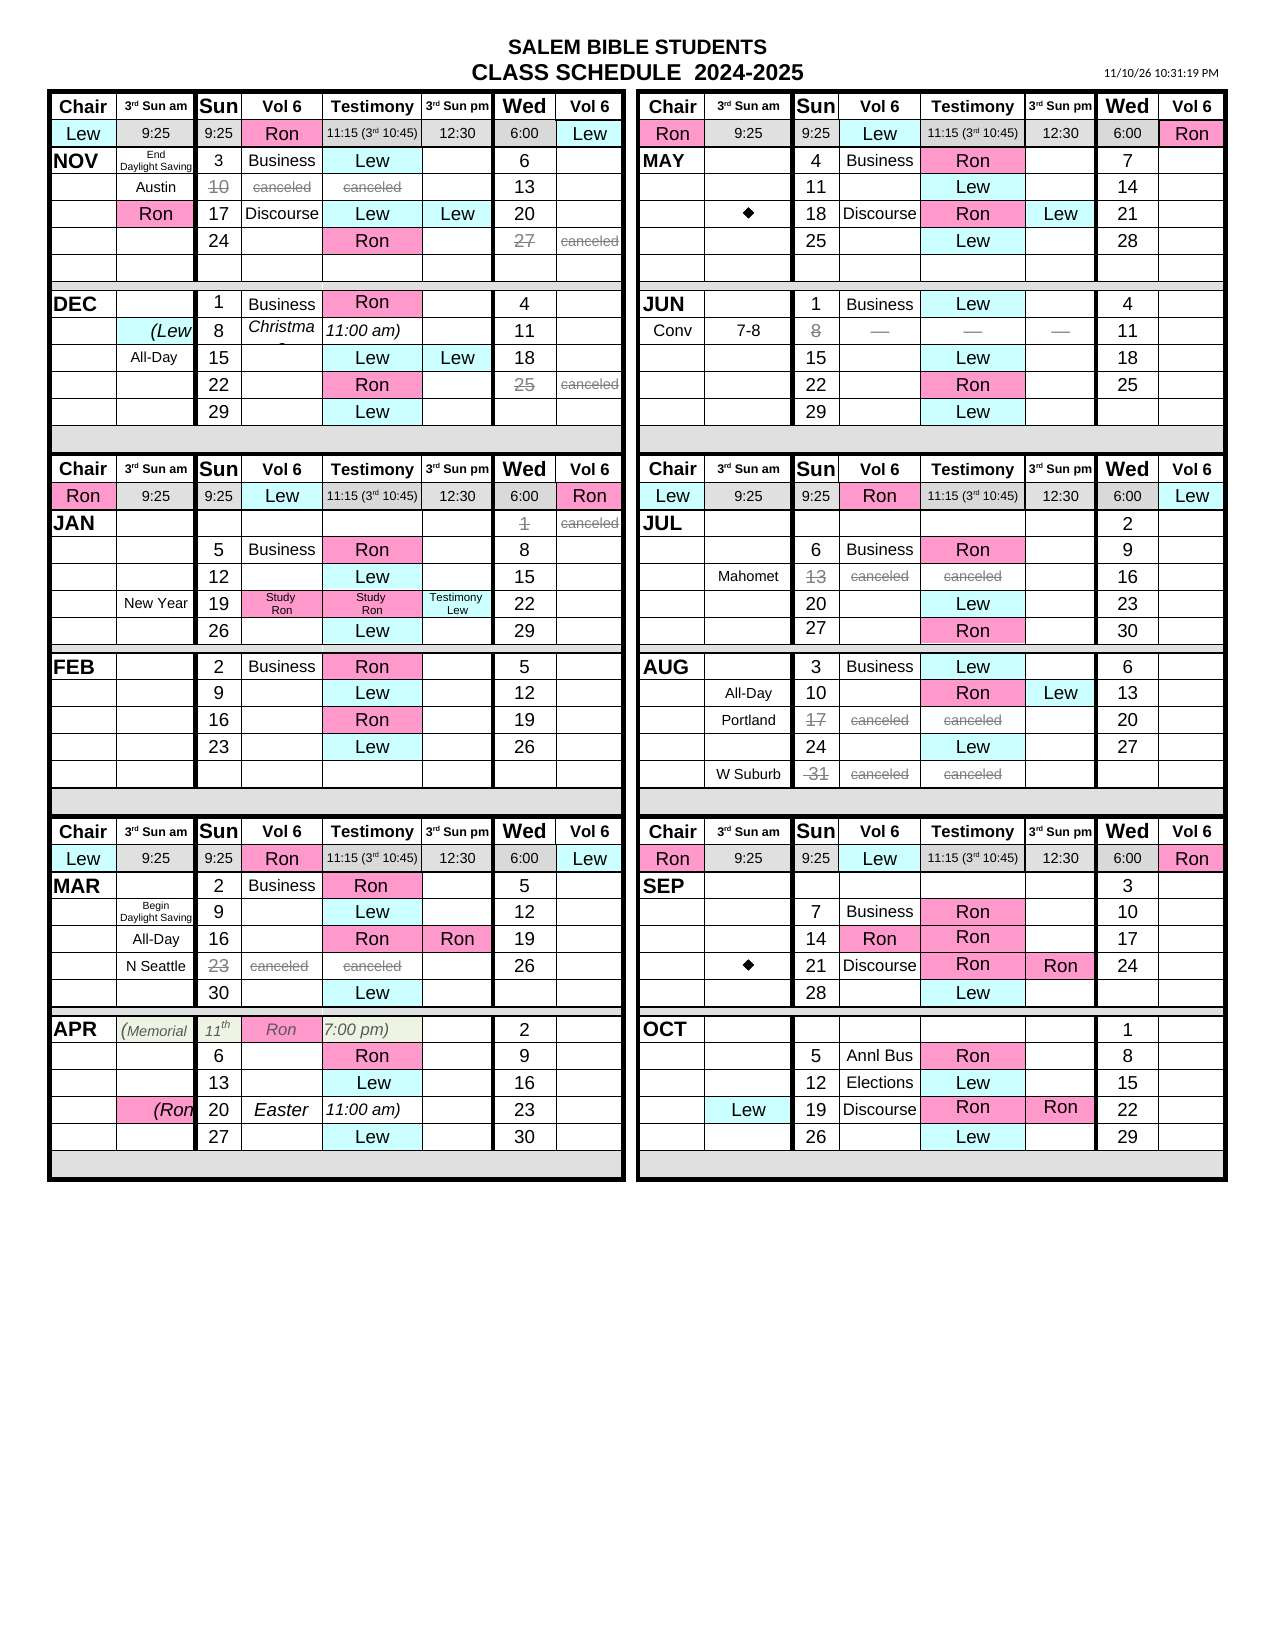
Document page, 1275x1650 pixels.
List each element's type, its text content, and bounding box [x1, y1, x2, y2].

table_cell [921, 511, 1025, 536]
table_cell [242, 1124, 322, 1150]
table_cell [557, 1124, 621, 1150]
table_cell [52, 318, 116, 344]
table_cell 3rd Sun pm [422, 819, 491, 844]
table_cell [840, 511, 920, 536]
table_cell 4 [1098, 291, 1158, 317]
table_cell [705, 980, 790, 1006]
table_cell New Year [117, 591, 193, 617]
table_cell 13 [1098, 680, 1158, 706]
table_cell [626, 371, 636, 398]
table_cell 30 [495, 1124, 556, 1150]
table_cell 10 [795, 680, 839, 706]
table_cell [1159, 1043, 1223, 1069]
table_cell 9:25 [117, 120, 193, 146]
table_cell 6:00 [1098, 845, 1158, 871]
table_cell [705, 953, 790, 979]
table_cell 6:00 [495, 120, 556, 146]
table_cell [640, 372, 704, 398]
table_cell [52, 707, 116, 733]
table_cell [1026, 654, 1094, 679]
table_cell Lew [323, 680, 422, 706]
table_cell [626, 652, 636, 679]
table_cell [839, 282, 920, 290]
table_cell Testimony [921, 456, 1024, 482]
table_cell [1026, 1017, 1094, 1042]
table_cell Lew [921, 291, 1025, 317]
table_cell DEC [52, 291, 116, 317]
table_cell [705, 1124, 790, 1150]
table_cell [920, 1008, 1025, 1015]
table_cell [198, 511, 241, 536]
table_cell Discourse [242, 201, 322, 227]
table_cell [1159, 980, 1223, 1006]
table_cell 19 [795, 1097, 839, 1123]
table_cell Ron [323, 654, 422, 679]
table_cell 24 [795, 734, 839, 760]
table_cell [495, 399, 556, 425]
table_cell [640, 789, 1223, 814]
table_cell Vol 6 [839, 456, 920, 482]
table_cell Vol 6 [1159, 819, 1223, 844]
table_cell 3rd Sun am [705, 456, 790, 482]
table_cell Lew [323, 345, 422, 371]
table_cell Business [840, 148, 920, 173]
table_cell 18 [1098, 345, 1158, 371]
table_cell [117, 511, 193, 536]
table_cell 15 [198, 345, 241, 371]
table_cell [557, 873, 621, 898]
table_cell Ron [323, 873, 422, 898]
table_cell [640, 1124, 704, 1150]
table_cell [705, 873, 790, 898]
table_cell [626, 871, 636, 898]
table_cell [1026, 980, 1094, 1006]
table_cell [640, 399, 704, 425]
table_cell [1159, 873, 1223, 898]
table_header Vol 6 [556, 94, 621, 119]
table_cell 2 [198, 873, 241, 898]
table_cell [1025, 645, 1096, 652]
table_cell canceled [840, 564, 920, 589]
table_cell 3 [795, 654, 839, 679]
table_cell [1098, 980, 1158, 1006]
table_cell Ron [840, 483, 920, 509]
table_header Vol 6 [242, 94, 322, 119]
table_cell 10 [198, 174, 241, 200]
table_cell [52, 201, 116, 227]
table_cell [1026, 174, 1094, 200]
table_cell N Seattle [117, 953, 193, 979]
table_cell [116, 1008, 196, 1015]
table_cell [557, 564, 621, 589]
table_cell [116, 282, 196, 290]
table_cell [840, 1124, 920, 1150]
table_cell [422, 645, 493, 652]
table_cell [557, 734, 621, 760]
table_cell [626, 482, 636, 509]
table_cell [705, 201, 790, 227]
table_cell [1026, 926, 1094, 952]
table_cell Sun [795, 819, 838, 844]
table_cell [556, 645, 621, 652]
table_cell Ron [921, 899, 1025, 925]
table_cell [626, 173, 636, 200]
table_cell 4 [795, 148, 839, 173]
table_cell 8 [795, 318, 839, 344]
table_cell [704, 282, 793, 290]
table_header 3rd Sun am [705, 94, 790, 119]
table_cell Ron [323, 926, 422, 952]
table_cell [557, 537, 621, 563]
table_cell 12:30 [1026, 845, 1094, 871]
table_cell [423, 618, 491, 643]
table_cell All-Day [705, 680, 790, 706]
table_cell [242, 926, 322, 952]
table_cell [1159, 707, 1223, 733]
table_cell [626, 590, 636, 617]
table_cell [705, 228, 790, 254]
table_cell [840, 591, 920, 617]
table_cell AUG [640, 654, 704, 679]
table_cell [423, 564, 491, 589]
table_cell [242, 399, 322, 425]
table_cell [423, 873, 491, 898]
table_cell 12 [495, 680, 556, 706]
table_cell 25 [795, 228, 839, 254]
table_cell [626, 254, 636, 281]
table_cell [117, 761, 193, 787]
table_cell [198, 255, 241, 281]
table_cell Lew [557, 845, 621, 871]
table_cell 2 [495, 1017, 556, 1042]
table_cell 9:25 [705, 483, 790, 509]
table_cell Sun [795, 456, 838, 482]
table_cell Christmas [242, 318, 322, 344]
table_cell [626, 1123, 636, 1150]
table_cell 7:00 pm) [323, 1017, 422, 1042]
table_cell Lew [323, 618, 422, 643]
table_cell 27 [198, 1124, 241, 1150]
table_cell [52, 1070, 116, 1096]
table_cell 13 [495, 174, 556, 200]
table_cell 16 [198, 926, 241, 952]
table_cell 14 [1098, 174, 1158, 200]
table_cell [1159, 148, 1223, 173]
table_header Wed [1098, 94, 1158, 119]
table_cell 8 [1098, 1043, 1158, 1069]
table_cell 1 [1098, 1017, 1158, 1042]
table_cell [117, 980, 193, 1006]
table_cell [840, 345, 920, 371]
table_cell [423, 1097, 491, 1123]
table_cell 12:30 [1026, 120, 1094, 146]
table_cell Ron [640, 120, 704, 146]
table_cell [626, 1150, 636, 1177]
table_cell [1159, 618, 1223, 643]
table_cell [626, 1069, 636, 1096]
table_cell 5 [795, 1043, 839, 1069]
table_cell [705, 654, 790, 679]
table_cell [557, 618, 621, 643]
table_cell 22 [495, 591, 556, 617]
table_cell [640, 174, 704, 200]
table_cell [557, 899, 621, 925]
table_cell [795, 511, 839, 536]
table_cell [640, 680, 704, 706]
table_cell Ron [1160, 121, 1223, 146]
table_cell [921, 1017, 1025, 1042]
table_cell 12:30 [422, 845, 491, 871]
table_cell [1159, 1008, 1223, 1015]
table_cell OCT [640, 1017, 704, 1042]
table_header 3rd Sun pm [1026, 94, 1094, 119]
table_header Chair [52, 94, 116, 119]
table_cell [626, 979, 636, 1006]
table_header Vol 6 [1159, 94, 1223, 119]
table_cell Discourse [840, 953, 920, 979]
table_cell [241, 282, 322, 290]
table_cell 23 [1098, 591, 1158, 617]
table_cell [640, 1151, 1223, 1177]
table_cell Ron [242, 1017, 322, 1042]
table_cell Lew [921, 591, 1025, 617]
table_cell Business [840, 291, 920, 317]
table_cell [626, 814, 636, 844]
table_cell 12:30 [422, 483, 491, 509]
table_cell (Lew [117, 318, 193, 344]
table_cell [705, 591, 790, 617]
table_cell Lew [323, 1124, 422, 1150]
table_cell [52, 953, 116, 979]
table_cell 9:25 [198, 483, 241, 509]
table_cell [242, 707, 322, 733]
table_cell 3rd Sun pm [1026, 456, 1094, 482]
table_cell 9:25 [117, 845, 193, 871]
table_cell [52, 282, 116, 290]
table_cell [795, 255, 839, 281]
table_cell [626, 1006, 636, 1015]
table_cell [52, 174, 116, 200]
table_cell [705, 511, 790, 536]
table_cell 27 [495, 228, 556, 254]
table_cell [52, 372, 116, 398]
table_cell [423, 1124, 491, 1150]
table_cell [640, 591, 704, 617]
table_cell 26 [495, 953, 556, 979]
table_cell [557, 201, 621, 227]
table_cell [1159, 1070, 1223, 1096]
table_cell [704, 1008, 793, 1015]
table_cell Lew [1026, 680, 1094, 706]
table_cell [626, 398, 636, 425]
table_cell [705, 255, 790, 281]
table_cell [1159, 1017, 1223, 1042]
table_cell [839, 645, 920, 652]
table_header Sun [198, 94, 241, 119]
table_cell 6 [495, 148, 556, 173]
table_cell 28 [1098, 228, 1158, 254]
table_cell Vol 6 [556, 819, 621, 844]
table_cell 12 [795, 1070, 839, 1096]
table_cell 3 [1098, 873, 1158, 898]
table_cell 6:00 [495, 483, 556, 509]
table_cell [1159, 591, 1223, 617]
table_cell 18 [495, 345, 556, 371]
table_cell Ron [921, 953, 1025, 979]
table_cell All-Day [117, 926, 193, 952]
table_cell [557, 1043, 621, 1069]
table_cell [1159, 228, 1223, 254]
table_cell Conv [640, 318, 704, 344]
table_cell [1159, 255, 1223, 281]
table_cell Sun [198, 456, 241, 482]
table_cell 17 [795, 707, 839, 733]
table_cell 3rd Sun am [705, 819, 790, 844]
table_cell [1026, 761, 1094, 787]
table_cell Lew [423, 201, 491, 227]
table_cell Lew [839, 845, 920, 871]
table_cell [52, 618, 116, 643]
table_cell [626, 563, 636, 589]
table_cell Chair [640, 456, 704, 482]
table_cell Lew [323, 148, 422, 173]
table_cell [557, 1070, 621, 1096]
table_cell [640, 255, 704, 281]
table_cell [557, 174, 621, 200]
table_header Sun [795, 94, 838, 119]
table_cell [1026, 618, 1094, 643]
table_cell Business [840, 654, 920, 679]
table_cell [423, 537, 491, 563]
table_cell [840, 1017, 920, 1042]
table_cell [1159, 201, 1223, 227]
table_cell [52, 1124, 116, 1150]
table_cell Testimony [323, 456, 421, 482]
table_cell 8 [495, 537, 556, 563]
table_cell 9:25 [705, 120, 790, 146]
table_cell 11:15 (3rd 10:45) [921, 845, 1024, 871]
table_cell [1026, 399, 1094, 425]
table_header Testimony [323, 94, 421, 119]
table_cell [705, 372, 790, 398]
table_cell [1159, 564, 1223, 589]
table_cell 11 [1098, 318, 1158, 344]
table_cell [626, 344, 636, 371]
table_cell 6:00 [1098, 483, 1158, 509]
table_cell 23 [495, 1097, 556, 1123]
table_cell 15 [1098, 1070, 1158, 1096]
table_cell canceled [921, 761, 1025, 787]
table_cell [557, 345, 621, 371]
table_cell [1159, 953, 1223, 979]
table_cell Ron [557, 483, 621, 509]
table_cell (Ron [117, 1097, 193, 1123]
table_cell [626, 290, 636, 317]
table_cell Portland [705, 707, 790, 733]
table_cell [495, 980, 556, 1006]
table_cell [705, 174, 790, 200]
table_cell 22 [1098, 1097, 1158, 1123]
table_cell 5 [495, 873, 556, 898]
table_cell 9:25 [795, 120, 839, 146]
table_cell [1159, 680, 1223, 706]
table_cell JAN [52, 511, 116, 536]
table_cell 27 [1098, 734, 1158, 760]
table_cell [1159, 734, 1223, 760]
table_cell W Suburb [705, 761, 790, 787]
table_cell 6:00 [495, 845, 556, 871]
table_cell [840, 734, 920, 760]
table_cell [423, 372, 491, 398]
table_cell [422, 282, 493, 290]
table_cell Chair [640, 819, 704, 844]
table_cell 11:15 (3rd 10:45) [323, 120, 421, 146]
table_cell [626, 706, 636, 733]
table_cell [52, 426, 621, 452]
table_cell Business [242, 654, 322, 679]
table_cell [1096, 645, 1159, 652]
table_cell 6:00 [1098, 120, 1158, 146]
table_cell Lew [323, 980, 422, 1006]
table_cell Vol 6 [242, 456, 322, 482]
table_cell [117, 1070, 193, 1096]
table_cell [920, 282, 1025, 290]
table_cell 11th [198, 1017, 241, 1042]
table_cell SEP [640, 873, 704, 898]
table_cell [1159, 174, 1223, 200]
table_cell [1159, 645, 1223, 652]
table_cell [557, 707, 621, 733]
table_cell [423, 680, 491, 706]
table_cell Lew [921, 399, 1025, 425]
table_cell [241, 645, 322, 652]
table_cell Ron [52, 483, 116, 509]
table_cell 24 [1098, 953, 1158, 979]
table_cell 3rd Sun pm [422, 456, 491, 482]
table_cell [1026, 1070, 1094, 1096]
table_cell [640, 618, 704, 643]
table_cell 11 [795, 174, 839, 200]
table_cell 9 [198, 899, 241, 925]
table_cell 9 [198, 680, 241, 706]
table_cell [423, 1017, 491, 1042]
table_cell [640, 228, 704, 254]
table_cell 29 [795, 399, 839, 425]
table_cell [196, 1008, 241, 1015]
table_cell [242, 372, 322, 398]
table_cell 9 [495, 1043, 556, 1069]
table_cell [1159, 537, 1223, 563]
table_cell [423, 511, 491, 536]
table_cell [556, 1008, 621, 1015]
table_cell [840, 372, 920, 398]
table_cell [323, 1008, 422, 1015]
table_cell [1159, 399, 1223, 425]
table_cell [52, 255, 116, 281]
table_cell [920, 645, 1025, 652]
table_cell [793, 645, 839, 652]
table_cell 10 [1098, 899, 1158, 925]
table_cell 11:15 (3rd 10:45) [323, 483, 421, 509]
table_cell 15 [495, 564, 556, 589]
table_cell Mahomet [705, 564, 790, 589]
table_cell [640, 345, 704, 371]
table_cell 21 [795, 953, 839, 979]
table_cell Business [242, 873, 322, 898]
table_cell [52, 789, 621, 814]
table_cell 20 [1098, 707, 1158, 733]
table_cell [52, 399, 116, 425]
table_cell [640, 926, 704, 952]
table_cell 2 [1098, 511, 1158, 536]
table_cell [640, 1043, 704, 1069]
table_cell [640, 426, 1223, 452]
table_cell Lew [323, 734, 422, 760]
table_cell Ron [1026, 953, 1094, 979]
table_cell Testimony Lew [423, 591, 491, 617]
table_cell 17 [198, 201, 241, 227]
table_cell [242, 345, 322, 371]
table_header Chair [640, 94, 704, 119]
table_cell [705, 734, 790, 760]
table_cell Ron [921, 372, 1025, 398]
table_cell [795, 873, 839, 898]
table_cell [921, 255, 1025, 281]
table_cell [840, 174, 920, 200]
table_cell [921, 873, 1025, 898]
table_cell [557, 591, 621, 617]
table_cell [117, 873, 193, 898]
table_cell [1026, 1124, 1094, 1150]
table_cell Discourse [840, 201, 920, 227]
table_cell Ron [921, 618, 1025, 643]
table_cell 30 [198, 980, 241, 1006]
table_cell Lew [323, 564, 422, 589]
table_cell 12 [198, 564, 241, 589]
table_cell 8 [198, 318, 241, 344]
table_cell Lew [640, 483, 704, 509]
table_cell [705, 1017, 790, 1042]
table_cell Ron [921, 680, 1025, 706]
table_cell [423, 654, 491, 679]
table_cell [242, 564, 322, 589]
table_cell Wed [495, 456, 555, 482]
table_cell 20 [795, 591, 839, 617]
table_cell Testimony [921, 819, 1024, 844]
table_cell [423, 953, 491, 979]
table_cell canceled [557, 372, 621, 398]
table_cell Lew [323, 399, 422, 425]
table_cell Lew [242, 483, 322, 509]
table_cell Lew [921, 1070, 1025, 1096]
table_cell [242, 511, 322, 536]
table_cell [1026, 591, 1094, 617]
table_cell [626, 844, 636, 871]
table_cell [52, 1008, 116, 1015]
table_cell Ron [640, 845, 704, 871]
table_cell [640, 899, 704, 925]
table_cell [840, 980, 920, 1006]
table_cell [423, 174, 491, 200]
table_cell Business [242, 291, 322, 317]
table_cell 24 [198, 228, 241, 254]
table_cell 1 [795, 291, 839, 317]
table_cell [557, 291, 621, 317]
table_cell [52, 680, 116, 706]
table_cell Vol 6 [1159, 456, 1223, 482]
table_cell 9:25 [795, 483, 839, 509]
table_cell 29 [198, 399, 241, 425]
table_cell [242, 899, 322, 925]
table_cell [640, 707, 704, 733]
table_cell Study Ron [323, 591, 422, 617]
table_cell Lew [1026, 201, 1094, 227]
table_cell (Memorial [117, 1017, 193, 1042]
table_cell 20 [198, 1097, 241, 1123]
table_cell [840, 399, 920, 425]
table_cell 22 [198, 372, 241, 398]
table_cell [52, 345, 116, 371]
table_cell [839, 1008, 920, 1015]
table_cell Sun [198, 819, 241, 844]
table_cell [626, 452, 636, 482]
table_cell [793, 282, 839, 290]
table_cell [705, 345, 790, 371]
table_cell 13 [198, 1070, 241, 1096]
table_cell [1159, 899, 1223, 925]
table_cell 16 [1098, 564, 1158, 589]
table_cell [242, 1070, 322, 1096]
table_cell [1026, 1043, 1094, 1069]
table_cell 6 [795, 537, 839, 563]
table_cell Ron [921, 148, 1025, 173]
table_cell [557, 318, 621, 344]
table_header 3rd Sun am [117, 94, 193, 119]
table_cell Vol 6 [556, 456, 621, 482]
table_cell Lew [557, 121, 621, 146]
table_cell [323, 255, 422, 281]
table_cell [840, 255, 920, 281]
table_cell 7 [1098, 148, 1158, 173]
table_cell [423, 899, 491, 925]
table_cell [1026, 148, 1094, 173]
table_cell [626, 1042, 636, 1069]
table_cell [117, 707, 193, 733]
table_cell [626, 733, 636, 760]
table_cell [640, 645, 704, 652]
table_cell [1159, 761, 1223, 787]
table_cell [640, 282, 704, 290]
table_cell 29 [495, 618, 556, 643]
table_cell 9:25 [198, 120, 241, 146]
table_cell [117, 680, 193, 706]
table_cell Easter [242, 1097, 322, 1123]
table_cell [705, 537, 790, 563]
table_cell 3rd Sun pm [1026, 819, 1094, 844]
table_cell 6 [198, 1043, 241, 1069]
table_cell [640, 201, 704, 227]
table_cell Ron [242, 845, 322, 871]
table_cell End Daylight Saving [117, 148, 193, 173]
table_cell [626, 425, 636, 452]
table_cell [116, 645, 196, 652]
table_cell [705, 399, 790, 425]
table_cell [242, 980, 322, 1006]
table_cell [323, 645, 422, 652]
table_cell [196, 645, 241, 652]
table_cell [626, 200, 636, 227]
table_cell [640, 1008, 704, 1015]
table_cell [117, 399, 193, 425]
table_cell [423, 734, 491, 760]
table_cell Vol 6 [839, 819, 920, 844]
table_cell [640, 564, 704, 589]
table_cell 27 [795, 618, 839, 643]
table_cell [1026, 564, 1094, 589]
table_cell [556, 282, 621, 290]
table_cell 3rd Sun am [117, 456, 193, 482]
table_cell Business [242, 537, 322, 563]
table_cell [1026, 291, 1094, 317]
table_cell Discourse [840, 1097, 920, 1123]
table_cell [323, 761, 422, 787]
table_cell canceled [921, 564, 1025, 589]
table_cell 16 [495, 1070, 556, 1096]
table_cell [117, 372, 193, 398]
table_cell MAR [52, 873, 116, 898]
table_cell [626, 119, 636, 146]
table_cell [840, 873, 920, 898]
table_cell [423, 228, 491, 254]
table_cell [795, 1017, 839, 1042]
table_cell [640, 761, 704, 787]
table_cell [626, 509, 636, 536]
table_cell [1159, 926, 1223, 952]
table_cell Ron [323, 291, 422, 317]
table_cell [704, 645, 793, 652]
table_cell [1025, 1008, 1096, 1015]
table_cell [117, 618, 193, 643]
table_cell canceled [557, 228, 621, 254]
table_cell [423, 1043, 491, 1069]
table_cell [1159, 282, 1223, 290]
table_cell 4 [495, 291, 556, 317]
table_cell [626, 317, 636, 344]
table_cell [52, 980, 116, 1006]
table_cell [1026, 511, 1094, 536]
table_cell [1026, 372, 1094, 398]
table_cell [705, 291, 790, 317]
table_cell [1159, 511, 1223, 536]
table_cell Ron [1159, 845, 1223, 871]
table_cell [1159, 1124, 1223, 1150]
table_cell Lew [921, 345, 1025, 371]
table_cell 17 [1098, 926, 1158, 952]
table_cell [840, 228, 920, 254]
table_cell [705, 618, 790, 643]
table_cell [117, 537, 193, 563]
table_cell [198, 761, 241, 787]
table_cell 9:25 [117, 483, 193, 509]
table_cell Ron [323, 1043, 422, 1069]
table_cell [1025, 282, 1096, 290]
table_header [626, 89, 636, 119]
table_cell [840, 680, 920, 706]
table_header Wed [495, 94, 555, 119]
table_cell Ron [840, 926, 920, 952]
table_cell Lew [323, 899, 422, 925]
table_cell [793, 1008, 839, 1015]
table_cell [1096, 1008, 1159, 1015]
table_cell [242, 761, 322, 787]
table_cell 20 [495, 201, 556, 227]
table_cell Lew [840, 120, 920, 146]
table_cell [1026, 345, 1094, 371]
table_cell 14 [795, 926, 839, 952]
table_cell [1096, 282, 1159, 290]
table_cell [1026, 228, 1094, 254]
table_cell [242, 680, 322, 706]
table_cell FEB [52, 654, 116, 679]
table_cell [495, 255, 556, 281]
table_cell 12 [495, 899, 556, 925]
table_cell 6 [1098, 654, 1158, 679]
table_cell 3rd Sun am [117, 819, 193, 844]
table_cell JUL [640, 511, 704, 536]
table_cell 1 [495, 511, 556, 536]
table_cell canceled [840, 761, 920, 787]
table_cell Lew [921, 174, 1025, 200]
table_cell [705, 926, 790, 952]
table_cell [640, 953, 704, 979]
table_cell 29 [1098, 1124, 1158, 1150]
table_cell [242, 734, 322, 760]
table_cell Annl Bus [840, 1043, 920, 1069]
table_cell [323, 282, 422, 290]
table_cell [241, 1008, 322, 1015]
table_cell 11:15 (3rd 10:45) [921, 483, 1024, 509]
table_cell MAY [640, 148, 704, 173]
table_cell [626, 1096, 636, 1123]
table_cell [1159, 654, 1223, 679]
table_cell [423, 980, 491, 1006]
table_cell [52, 645, 116, 652]
table_cell 12:30 [1026, 483, 1094, 509]
table_cell [705, 1070, 790, 1096]
table_cell [493, 645, 556, 652]
table_cell 18 [795, 201, 839, 227]
table_cell [1026, 255, 1094, 281]
table_cell Lew [423, 345, 491, 371]
table_cell [626, 146, 636, 173]
table_cell 12:30 [422, 120, 491, 146]
table_cell [557, 1097, 621, 1123]
table_cell Elections [840, 1070, 920, 1096]
table_cell Testimony [323, 819, 421, 844]
table_cell 23 [198, 734, 241, 760]
table_cell [557, 654, 621, 679]
table_cell [52, 899, 116, 925]
table_cell [640, 734, 704, 760]
table_cell [242, 228, 322, 254]
table_cell [1159, 318, 1223, 344]
table_cell 23 [198, 953, 241, 979]
table_cell [640, 1070, 704, 1096]
table_cell [626, 1015, 636, 1042]
table_cell [640, 980, 704, 1006]
table_cell 9 [1098, 537, 1158, 563]
table_cell [242, 255, 322, 281]
table_cell [52, 1151, 621, 1177]
table_cell [626, 898, 636, 925]
table_header 3rd Sun pm [422, 94, 491, 119]
table_cell [557, 953, 621, 979]
table_cell canceled [323, 174, 422, 200]
table_cell Ron [921, 926, 1025, 952]
table_cell [1098, 761, 1158, 787]
table_cell [626, 617, 636, 643]
table_cell 28 [795, 980, 839, 1006]
table_cell [626, 952, 636, 979]
table_cell Ron [323, 228, 422, 254]
table_cell Lew [705, 1097, 790, 1123]
table_cell 13 [795, 564, 839, 589]
table_cell Ron [1026, 1097, 1094, 1123]
table_cell [1026, 873, 1094, 898]
table_cell [1159, 372, 1223, 398]
table_cell [242, 618, 322, 643]
table_cell Lew [921, 654, 1025, 679]
table_cell [705, 148, 790, 173]
table_cell 9:25 [795, 845, 838, 871]
table_cell 7-8 [705, 318, 790, 344]
table_cell [1026, 537, 1094, 563]
table_cell 26 [198, 618, 241, 643]
table_cell Ron [242, 120, 322, 146]
table_cell [117, 228, 193, 254]
table_cell Chair [52, 456, 116, 482]
table_cell canceled [323, 953, 422, 979]
table_cell [557, 980, 621, 1006]
table_cell [626, 644, 636, 652]
table_cell [705, 1043, 790, 1069]
table_cell [423, 399, 491, 425]
table_cell Wed [1098, 819, 1158, 844]
table_cell [52, 537, 116, 563]
table_cell [52, 1097, 116, 1123]
table_cell 19 [495, 707, 556, 733]
table_cell [52, 591, 116, 617]
table_cell canceled [557, 511, 621, 536]
table_cell [557, 926, 621, 952]
table_cell 1 [198, 291, 241, 317]
table_cell 21 [1098, 201, 1158, 227]
table_cell [323, 511, 422, 536]
table_cell Ron [921, 537, 1025, 563]
table_cell 19 [198, 591, 241, 617]
table_cell Chair [52, 819, 116, 844]
table_cell [557, 148, 621, 173]
table_cell Study Ron [242, 591, 322, 617]
table_cell Ron [323, 372, 422, 398]
table_cell canceled [242, 953, 322, 979]
table_cell [423, 1070, 491, 1096]
table_cell — [840, 318, 920, 344]
table_cell 19 [495, 926, 556, 952]
table_cell Wed [495, 819, 555, 844]
table_cell [52, 564, 116, 589]
table_cell Vol 6 [242, 819, 322, 844]
table_cell JUN [640, 291, 704, 317]
table_cell Ron [921, 1043, 1025, 1069]
table_cell [626, 227, 636, 254]
table_cell [493, 282, 556, 290]
table_cell [626, 281, 636, 290]
table_cell [52, 734, 116, 760]
table_cell Ron [323, 707, 422, 733]
table_cell [117, 255, 193, 281]
table_cell 9:25 [705, 845, 790, 871]
table_cell — [921, 318, 1025, 344]
table_cell 9:25 [198, 845, 241, 871]
table_cell Lew [323, 201, 422, 227]
table_cell [705, 899, 790, 925]
table_cell Lew [323, 1070, 422, 1096]
table_cell [626, 787, 636, 814]
table_cell 26 [795, 1124, 839, 1150]
table_cell [117, 1124, 193, 1150]
table_cell [495, 761, 556, 787]
table_cell 26 [495, 734, 556, 760]
table_cell Lew [921, 1124, 1025, 1150]
table_cell [117, 291, 193, 317]
table_cell [52, 926, 116, 952]
table_cell [117, 564, 193, 589]
table_cell 11 [495, 318, 556, 344]
table_cell Austin [117, 174, 193, 200]
table_cell [52, 228, 116, 254]
table_cell [640, 1097, 704, 1123]
table_cell [557, 761, 621, 787]
table_cell [557, 680, 621, 706]
table_cell 22 [795, 372, 839, 398]
table_cell 16 [198, 707, 241, 733]
table_cell [196, 282, 241, 290]
table_cell [1026, 899, 1094, 925]
table_cell 25 [495, 372, 556, 398]
table_cell canceled [840, 707, 920, 733]
table_cell 3 [198, 148, 241, 173]
table_cell 11:00 am) [323, 1097, 422, 1123]
table_cell 11:15 (3rd 10:45) [323, 845, 421, 871]
table_cell [640, 537, 704, 563]
table_cell [626, 536, 636, 563]
table_cell [423, 761, 491, 787]
table_cell [557, 399, 621, 425]
table_cell [1159, 291, 1223, 317]
table_cell Begin Daylight Saving [117, 899, 193, 925]
table_cell [626, 760, 636, 787]
table_cell [1159, 1097, 1223, 1123]
text SALEM BIBLE STUDENTS CLASS SCHEDULE 2024-2025 [45, 34, 1230, 85]
table_cell 31 [795, 761, 839, 787]
table_cell [626, 679, 636, 706]
table_cell canceled [921, 707, 1025, 733]
table_cell 25 [1098, 372, 1158, 398]
table_cell Business [840, 899, 920, 925]
table_cell 30 [1098, 618, 1158, 643]
table_cell 11:00 am) [323, 318, 422, 344]
table_cell Lew [921, 228, 1025, 254]
table_cell [557, 255, 621, 281]
table_header Vol 6 [839, 94, 920, 119]
table_cell [117, 654, 193, 679]
table_cell [423, 291, 491, 317]
table_cell Business [840, 537, 920, 563]
table_cell [1026, 707, 1094, 733]
table_cell [423, 255, 491, 281]
table_cell [1159, 345, 1223, 371]
table_cell [557, 1017, 621, 1042]
table_cell [117, 734, 193, 760]
table_cell [52, 1043, 116, 1069]
table_cell NOV [52, 148, 116, 173]
table_cell 11:15 (3rd 10:45) [921, 120, 1024, 146]
table_cell [1098, 255, 1158, 281]
table_cell Lew [921, 734, 1025, 760]
table_cell Ron [423, 926, 491, 952]
table_cell [626, 925, 636, 952]
table_cell [493, 1008, 556, 1015]
table_cell Lew [52, 845, 116, 871]
table_cell APR [52, 1017, 116, 1042]
table_cell — [1026, 318, 1094, 344]
table_cell 2 [198, 654, 241, 679]
table_cell canceled [242, 174, 322, 200]
table_cell Ron [921, 1097, 1025, 1123]
table_cell 5 [495, 654, 556, 679]
table_cell [423, 148, 491, 173]
table_cell Lew [52, 120, 116, 146]
table_cell All-Day [117, 345, 193, 371]
table_cell [840, 618, 920, 643]
table_cell [117, 1043, 193, 1069]
table_cell [423, 707, 491, 733]
table_cell [423, 318, 491, 344]
table_cell 7 [795, 899, 839, 925]
table_header Testimony [921, 94, 1024, 119]
table_cell 15 [795, 345, 839, 371]
table_cell 5 [198, 537, 241, 563]
table_cell [422, 1008, 493, 1015]
table_cell Wed [1098, 456, 1158, 482]
table_cell Lew [1159, 483, 1223, 509]
table_cell Ron [921, 201, 1025, 227]
table_cell Lew [921, 980, 1025, 1006]
table_cell [1026, 734, 1094, 760]
table_cell Ron [323, 537, 422, 563]
table_cell [52, 761, 116, 787]
table_cell [1098, 399, 1158, 425]
table_cell Business [242, 148, 322, 173]
table_cell [242, 1043, 322, 1069]
table_cell Ron [117, 201, 193, 227]
